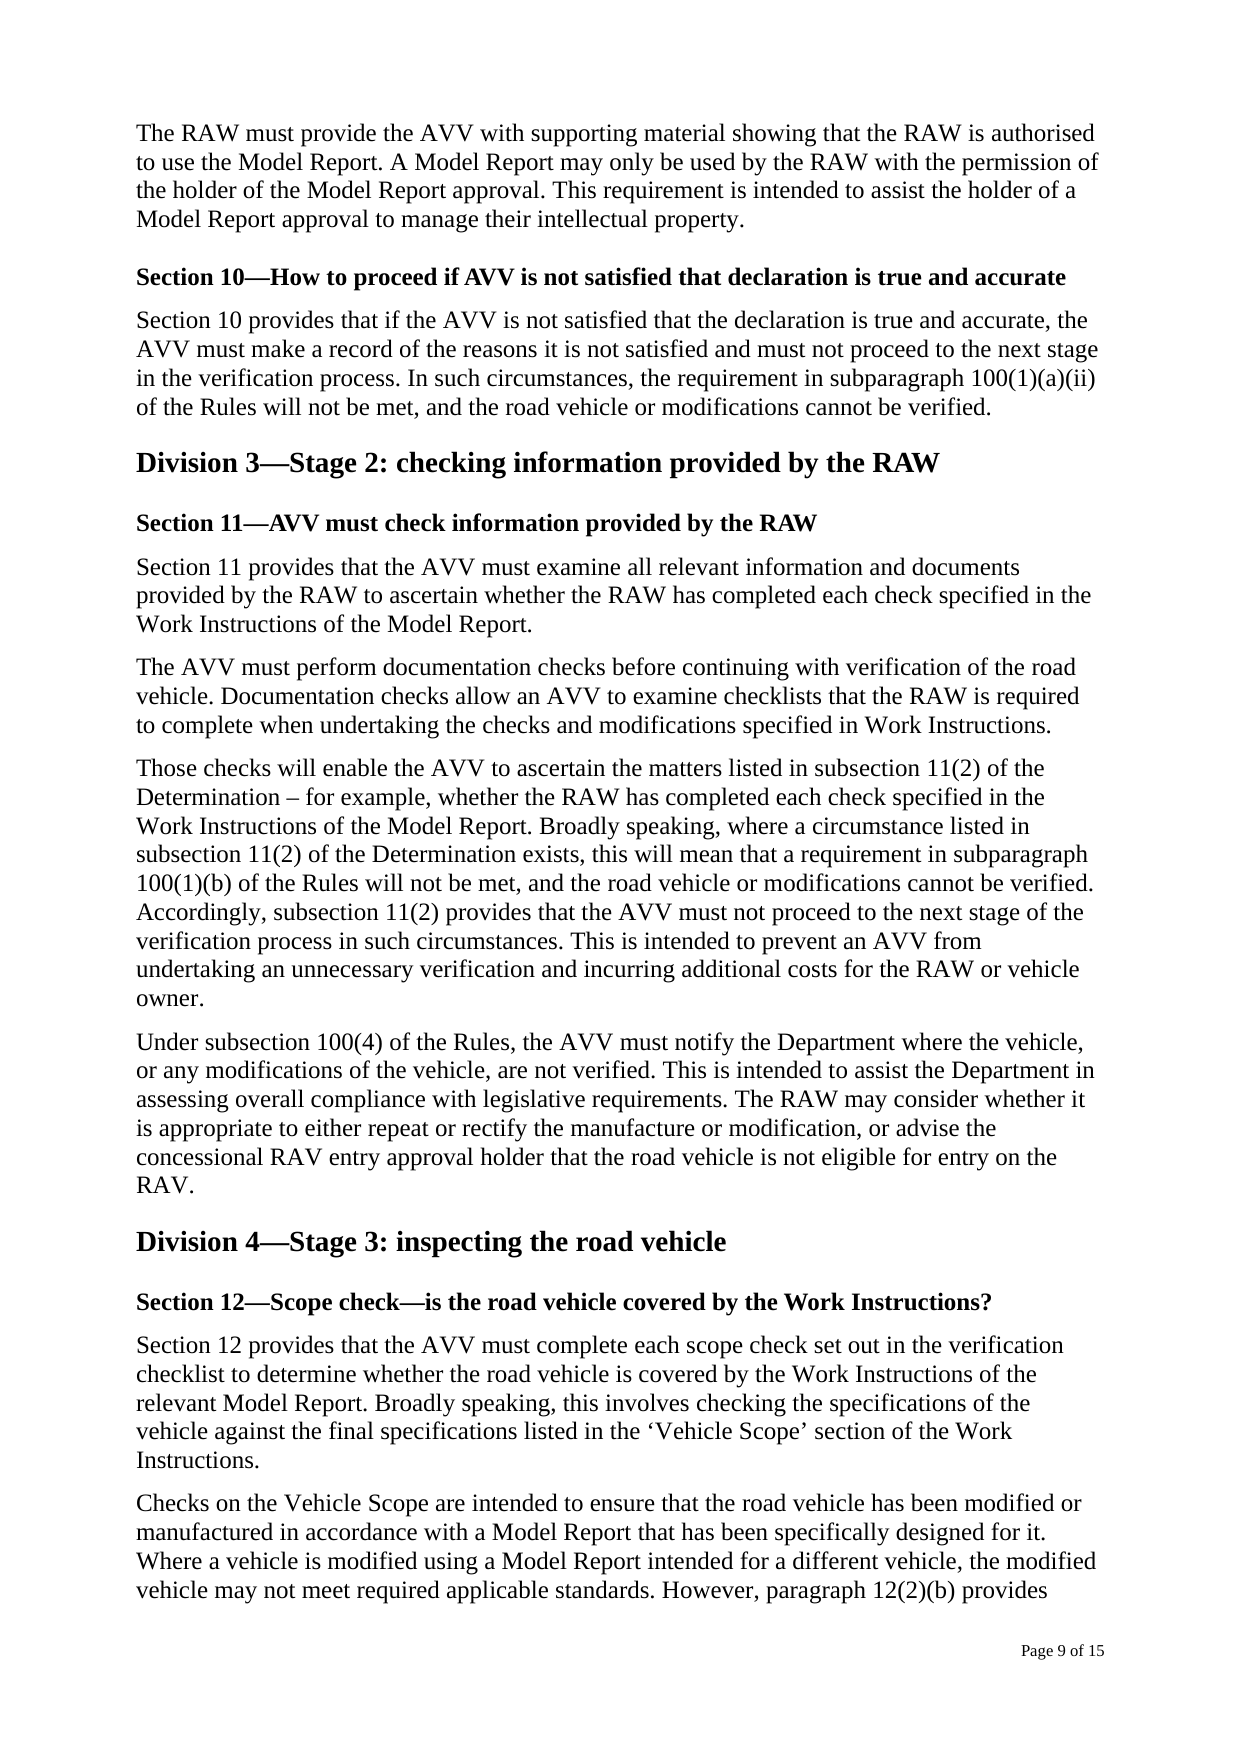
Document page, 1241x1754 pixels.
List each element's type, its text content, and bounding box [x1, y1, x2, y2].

text Section 10 provides that if the AVV is not satisfied that the declaration is true and accurate, the AVV must make a record of the reasons it is not satisfied and must not proceed to the next stage in the verification process. In such circumstances, the requirement in subparagraph 100(1)(a)(ii) of the Rules will not be met, and the road vehicle or modifications cannot be verified. [136, 306, 1104, 421]
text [136, 1488, 1104, 1603]
text Under subsection 100(4) of the Rules, the AVV must notify the Department where the vehicle, or any modifications of the vehicle, are not verified. This is intended to assist the Department in assessing overall compliance with legislative requirements. The RAW may consider whether it is appropriate to either repeat or rectify the manufacture or modification, or advise the concessional RAV entry approval holder that the road vehicle is not eligible for entry on the RAV. [136, 1027, 1104, 1199]
text Section 10—How to proceed if AVV is not satisfied that declaration is true and accurate [136, 262, 1104, 291]
text Section 12—Scope check—is the road vehicle covered by the Work Instructions? [136, 1287, 1104, 1316]
text Section 12 provides that the AVV must complete each scope check set out in the verification checklist to determine whether the road vehicle is covered by the Work Instructions of the relevant Model Report. Broadly speaking, this involves checking the specifications of the vehicle against the final specifications listed in the ‘Vehicle Scope’ section of the Work Instructions. [136, 1330, 1104, 1474]
text The AVV must perform documentation checks before continuing with verification of the road vehicle. Documentation checks allow an AVV to examine checklists that the RAW is required to complete when undertaking the checks and modifications specified in Work Instructions. [136, 652, 1104, 739]
text The RAW must provide the AVV with supporting material showing that the RAW is authorised to use the Model Report. A Model Report may only be used by the RAW with the permission of the holder of the Model Report approval. This requirement is intended to assist the holder of a Model Report approval to manage their intellectual property. [136, 118, 1104, 233]
text Division 3—Stage 2: checking information provided by the RAW [136, 446, 1104, 479]
text Section 11 provides that the AVV must examine all relevant information and documents provided by the RAW to ascertain whether the RAW has completed each check specified in the Work Instructions of the Model Report. [136, 552, 1104, 638]
text Section 11—AVV must check information provided by the RAW [136, 508, 1104, 537]
text Division 4—Stage 3: inspecting the road vehicle [136, 1224, 1104, 1258]
text Those checks will enable the AVV to ascertain the matters listed in subsection 11(2) of the Determination – for example, whether the RAW has completed each check specified in the Work Instructions of the Model Report. Broadly speaking, where a circumstance listed in subsection 11(2) of the Determination exists, this will mean that a requirement in subparagraph 100(1)(b) of the Rules will not be met, and the road vehicle or modifications cannot be verified. Accordingly, subsection 11(2) provides that the AVV must not proceed to the next stage of the verification process in such circumstances. This is intended to prevent an AVV from undertaking an unnecessary verification and incurring additional costs for the RAW or vehicle owner. [136, 753, 1104, 1012]
